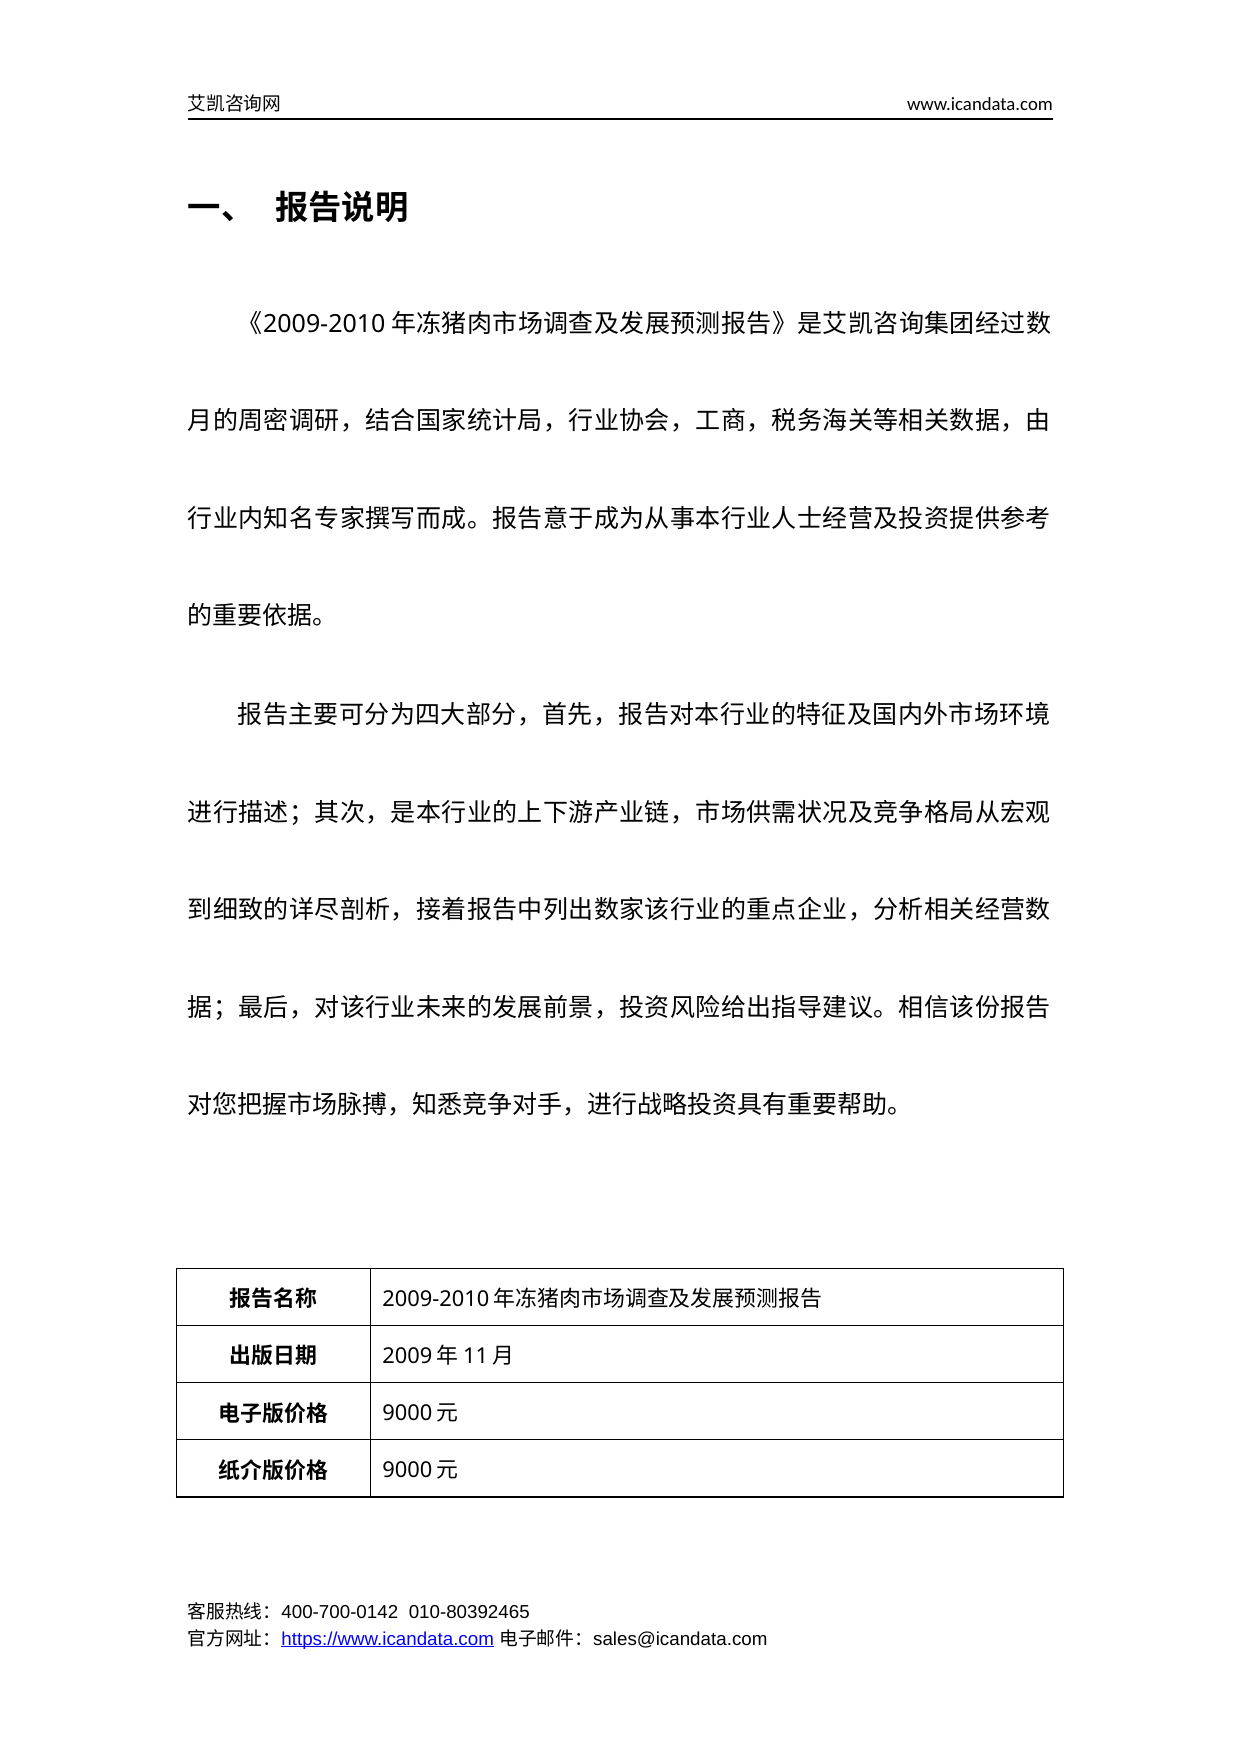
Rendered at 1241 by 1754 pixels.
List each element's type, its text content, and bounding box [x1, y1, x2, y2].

table_cell 纸介版价格 [177, 1440, 370, 1496]
table_header 报告名称 [177, 1269, 370, 1325]
table_cell 出版日期 [177, 1326, 370, 1382]
subtitle 报告说明 [187, 172, 1053, 237]
text 《2009-2010年冻猪肉市场调查及发展预测报告》是艾凯咨询集团经过数月的周密调研，结合国家统计局，行业协会，工商，税务海关等相关数据，由行业内知名专家撰写而成。报告意于成为从事本行业人士经营及投资提供参考的重要依据。 [187, 289, 1053, 646]
table_cell 9000元 [371, 1383, 1063, 1439]
table_cell 9000元 [371, 1440, 1063, 1496]
table_header 2009-2010年冻猪肉市场调查及发展预测报告 [371, 1269, 1063, 1325]
text 报告主要可分为四大部分，首先，报告对本行业的特征及国内外市场环境进行描述；其次，是本行业的上下游产业链，市场供需状况及竞争格局从宏观到细致的详尽剖析，接着报告中列出数家该行业的重点企业，分析相关经营数据；最后，对该行业未来的发展前景，投资风险给出指导建议。相信该份报告对您把握市场脉搏，知悉竞争对手，进行战略投资具有重要帮助。 [187, 681, 1053, 1136]
table_cell 电子版价格 [177, 1383, 370, 1439]
table_cell 2009年11月 [371, 1326, 1063, 1382]
